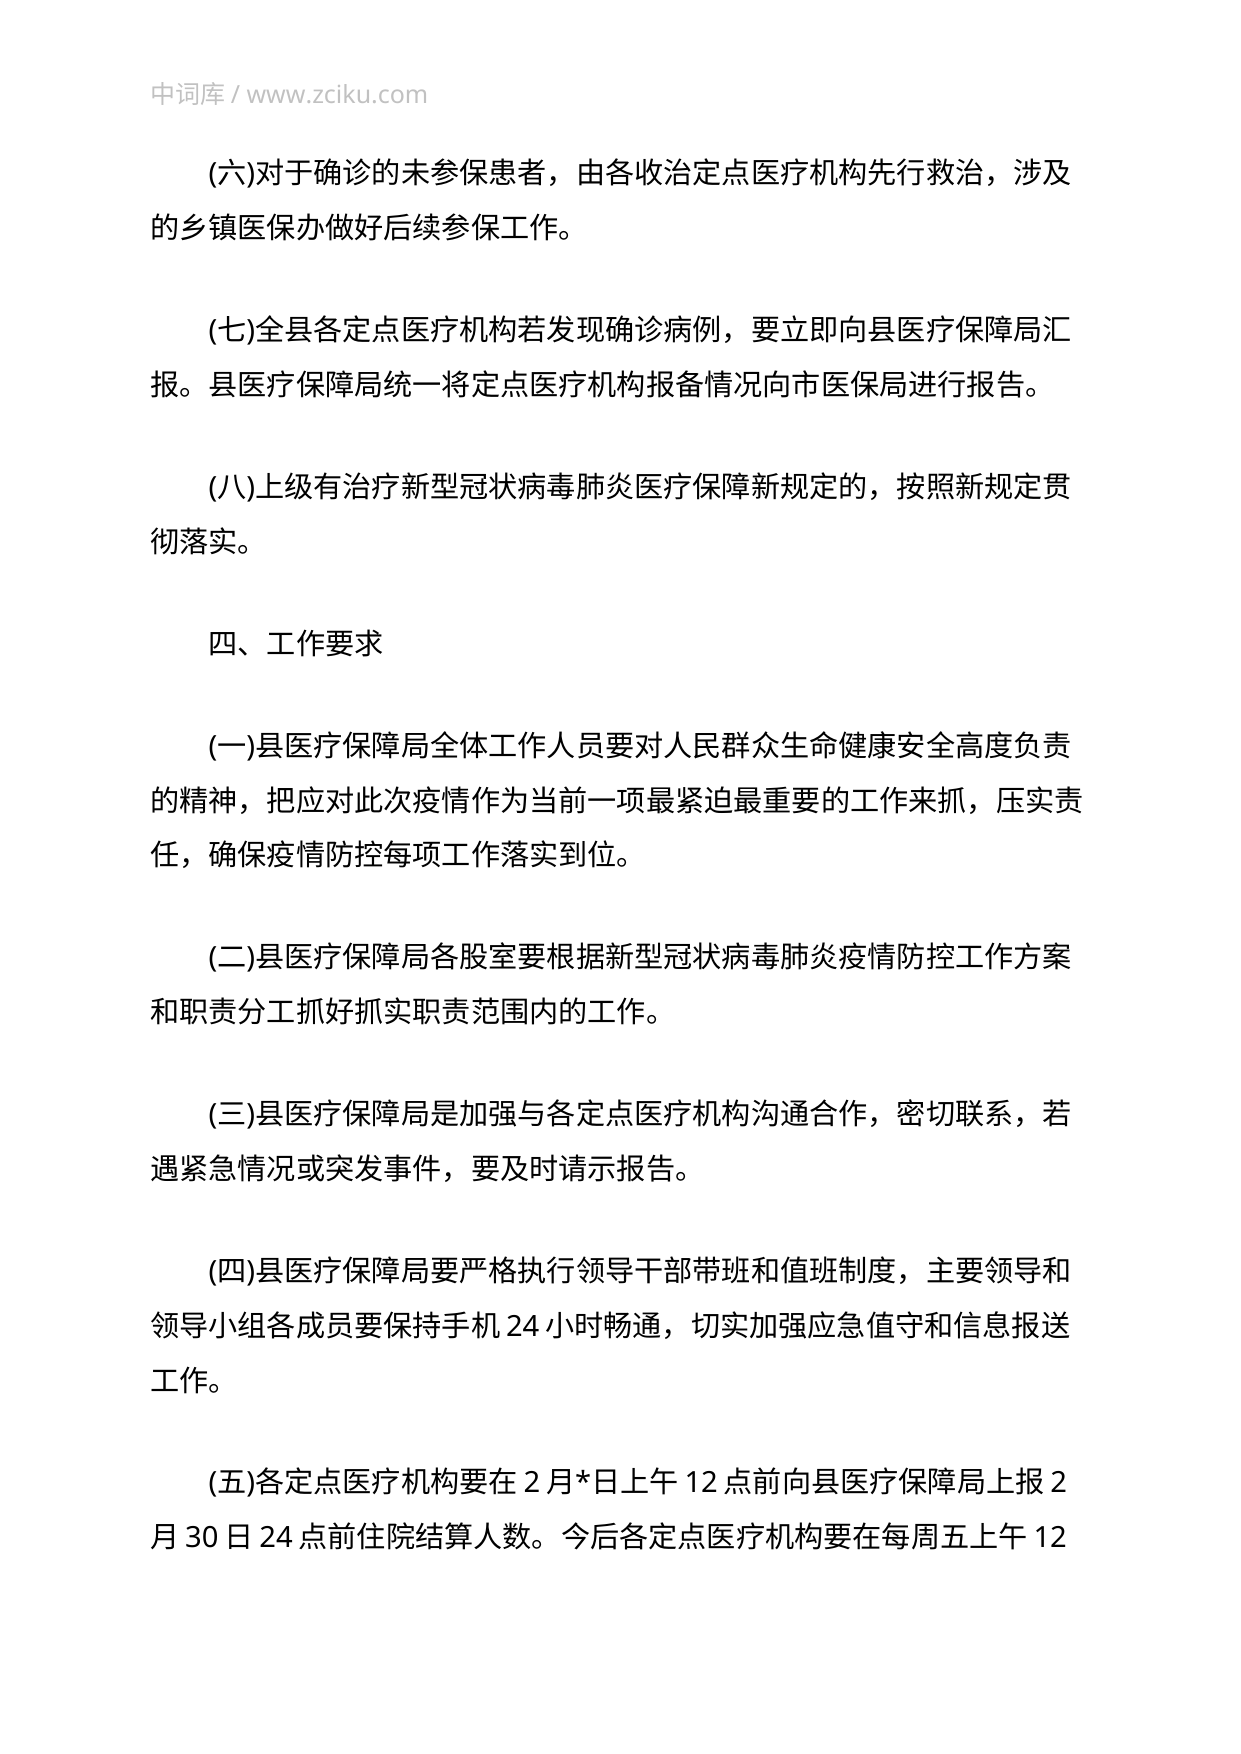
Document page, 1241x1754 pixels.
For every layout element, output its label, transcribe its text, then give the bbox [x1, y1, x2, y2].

text (七)全县各定点医疗机构若发现确诊病例，要立即向县医疗保障局汇报。县医疗保障局统一将定点医疗机构报备情况向市医保局进行报告。 [150, 307, 1090, 404]
text 四、工作要求 [150, 620, 1090, 663]
text (一)县医疗保障局全体工作人员要对人民群众生命健康安全高度负责的精神，把应对此次疫情作为当前一项最紧迫最重要的工作来抓，压实责任，确保疫情防控每项工作落实到位。 [150, 722, 1090, 874]
text (六)对于确诊的未参保患者，由各收治定点医疗机构先行救治，涉及的乡镇医保办做好后续参保工作。 [150, 150, 1090, 247]
text (三)县医疗保障局是加强与各定点医疗机构沟通合作，密切联系，若遇紧急情况或突发事件，要及时请示报告。 [150, 1091, 1090, 1188]
text (二)县医疗保障局各股室要根据新型冠状病毒肺炎疫情防控工作方案和职责分工抓好抓实职责范围内的工作。 [150, 934, 1090, 1031]
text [150, 1459, 1090, 1556]
text (四)县医疗保障局要严格执行领导干部带班和值班制度，主要领导和领导小组各成员要保持手机24小时畅通，切实加强应急值守和信息报送工作。 [150, 1247, 1090, 1399]
text (八)上级有治疗新型冠状病毒肺炎医疗保障新规定的，按照新规定贯彻落实。 [150, 463, 1090, 561]
